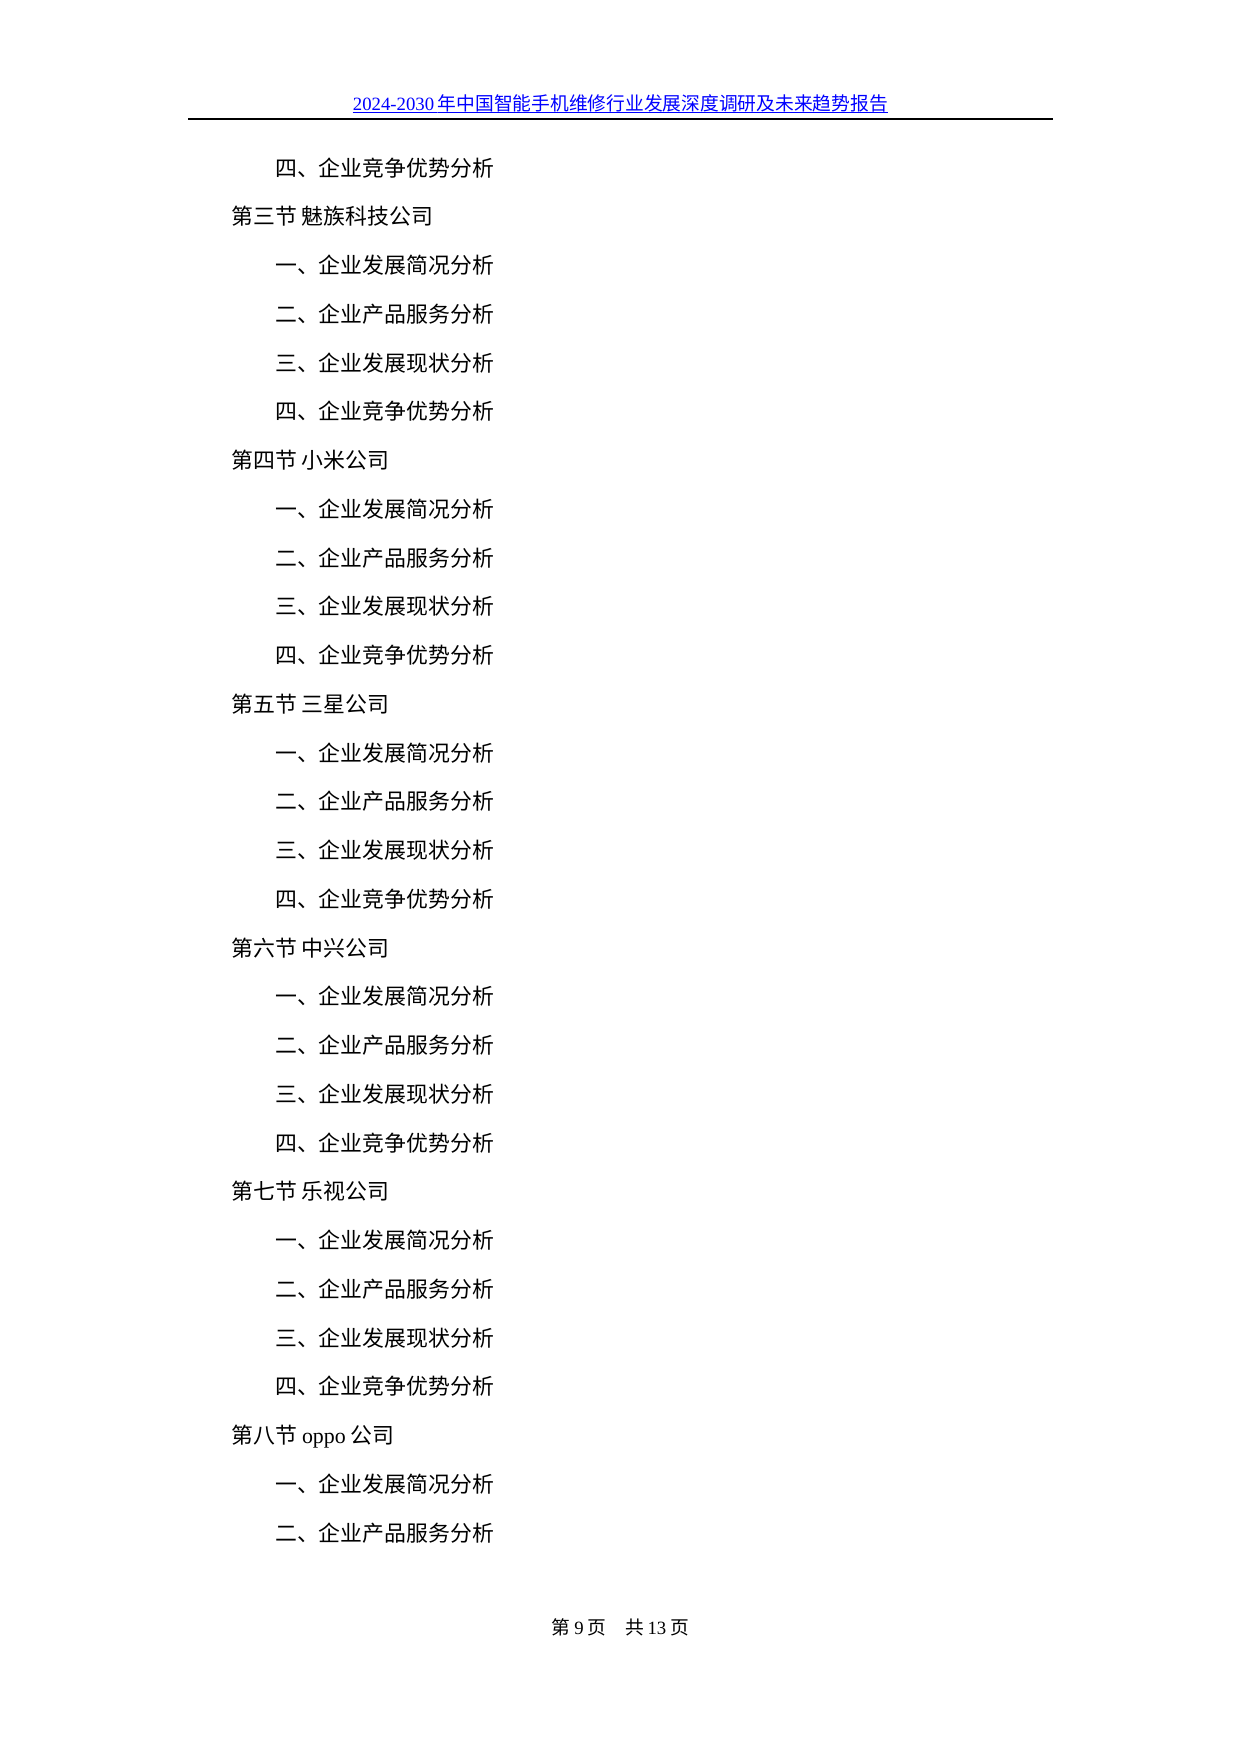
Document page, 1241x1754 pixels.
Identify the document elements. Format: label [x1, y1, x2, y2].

text [187, 150, 1053, 1548]
